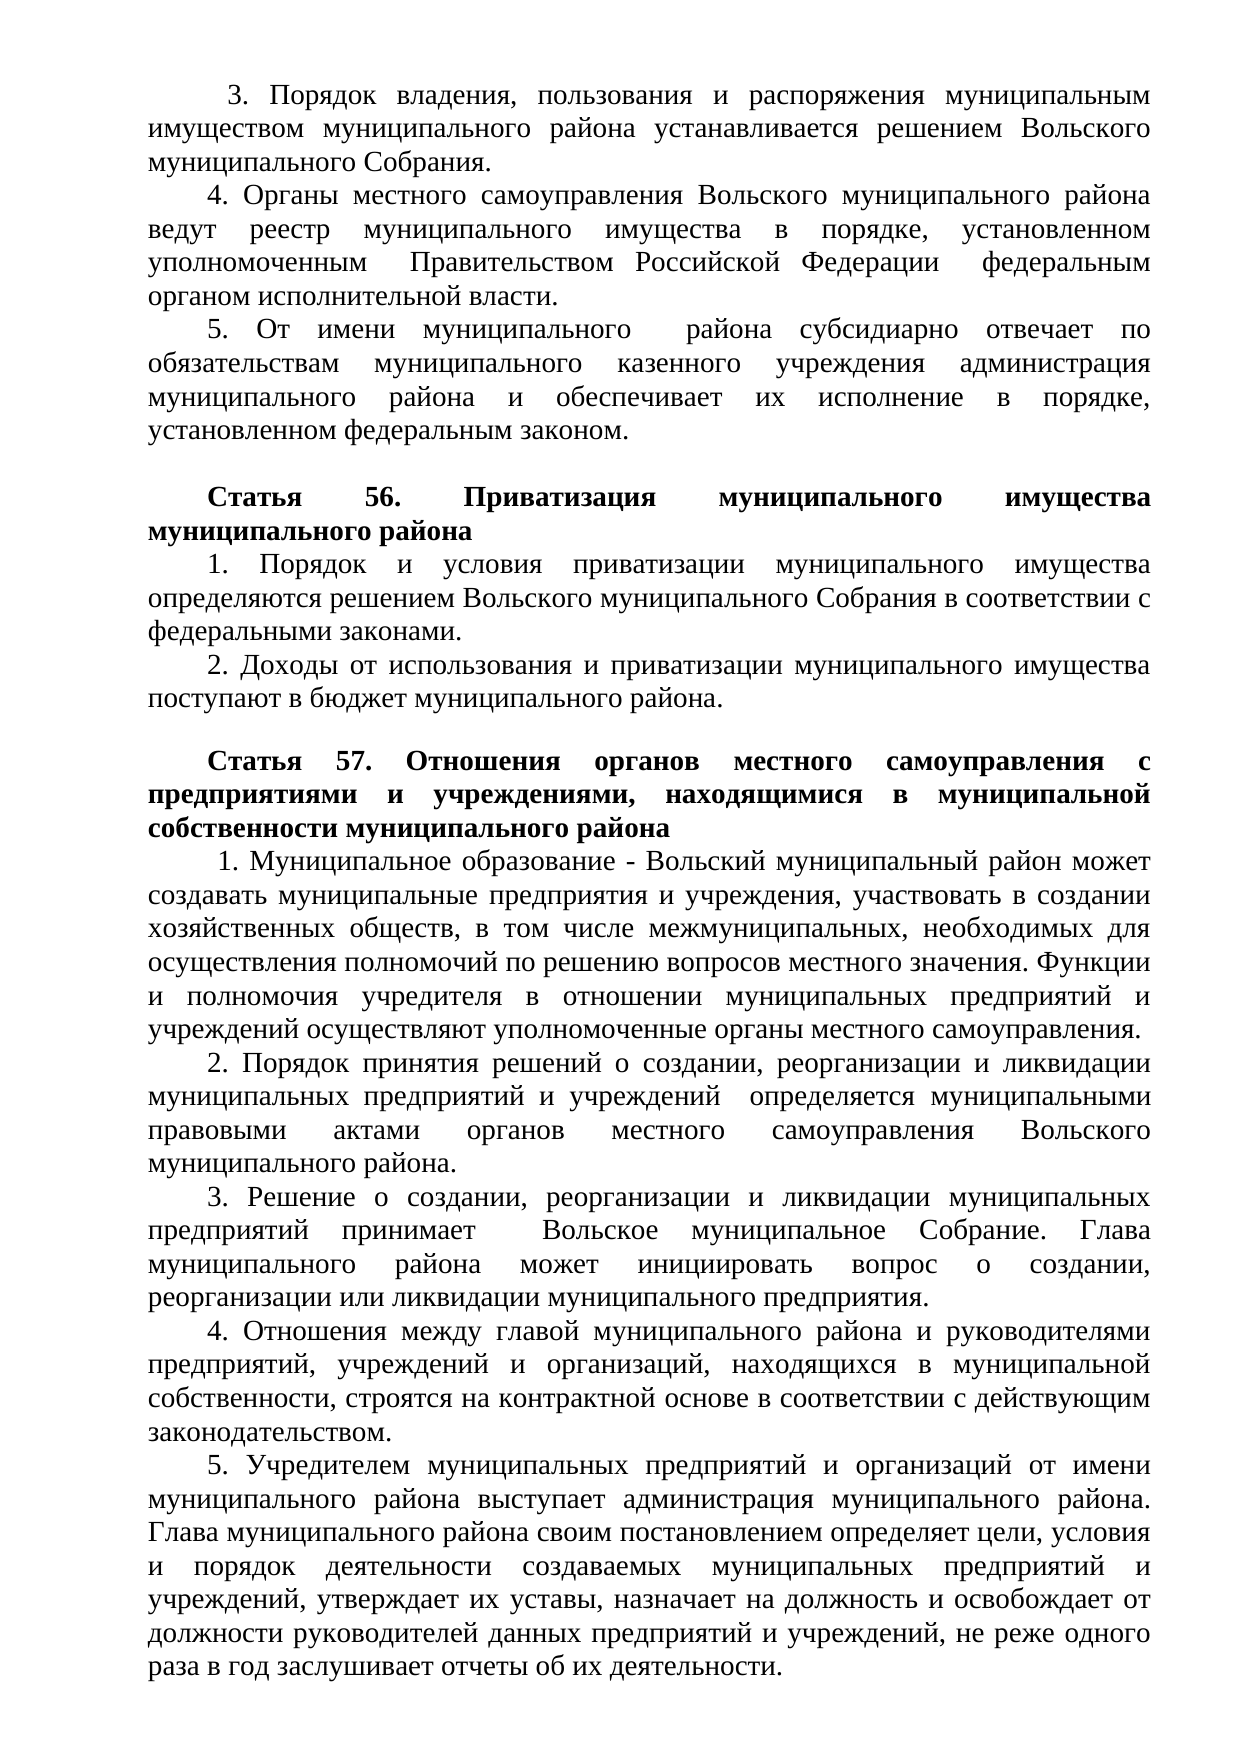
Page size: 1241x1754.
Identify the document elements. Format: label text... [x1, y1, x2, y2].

text 4. Отношения между главой муниципального района и руководителями предприятий, учреждений и организаций, находящихся в муниципальной собственности, строятся на контрактной основе в соответствии с действующим законодательством. [148, 1313, 1152, 1447]
text 3. Порядок владения, пользования и распоряжения муниципальным имуществом муниципального района устанавливается решением Вольского муниципального Собрания. [148, 77, 1152, 177]
text 5. Учредителем муниципальных предприятий и организаций от имени муниципального района выступает администрация муниципального района. Глава муниципального района своим постановлением определяет цели, условия и порядок деятельности создаваемых муниципальных предприятий и учреждений, утверждает их уставы, назначает на должность и освобождает от должности руководителей данных предприятий и учреждений, не реже одного раза в год заслушивает отчеты об их деятельности. [148, 1447, 1152, 1682]
text Статья 57. Отношения органов местного самоуправления с предприятиями и учреждениями, находящимися в муниципальной собственности муниципального района [148, 743, 1152, 843]
text 3. Решение о создании, реорганизации и ликвидации муниципальных предприятий принимает Вольское муниципальное Собрание. Глава муниципального района может инициировать вопрос о создании, реорганизации или ликвидации муниципального предприятия. [148, 1179, 1152, 1313]
text Статья 56. Приватизация муниципального имущества муниципального района [148, 479, 1152, 546]
text 5. От имени муниципального района субсидиарно отвечает по обязательствам муниципального казенного учреждения администрация муниципального района и обеспечивает их исполнение в порядке, установленном федеральным законом. [148, 312, 1152, 446]
text 2. Порядок принятия решений о создании, реорганизации и ликвидации муниципальных предприятий и учреждений определяется муниципальными правовыми актами органов местного самоуправления Вольского муниципального района. [148, 1045, 1152, 1179]
text 1. Муниципальное образование - Вольский муниципальный район может создавать муниципальные предприятия и учреждения, участвовать в создании хозяйственных обществ, в том числе межмуниципальных, необходимых для осуществления полномочий по решению вопросов местного значения. Функции и полномочия учредителя в отношении муниципальных предприятий и учреждений осуществляют уполномоченные органы местного самоуправления. [148, 843, 1152, 1045]
text 1. Порядок и условия приватизации муниципального имущества определяются решением Вольского муниципального Собрания в соответствии с федеральными законами. [148, 546, 1152, 647]
text 2. Доходы от использования и приватизации муниципального имущества поступают в бюджет муниципального района. [148, 647, 1152, 714]
text 4. Органы местного самоуправления Вольского муниципального района ведут реестр муниципального имущества в порядке, установленном уполномоченным Правительством Российской Федерации федеральным органом исполнительной власти. [148, 177, 1152, 312]
